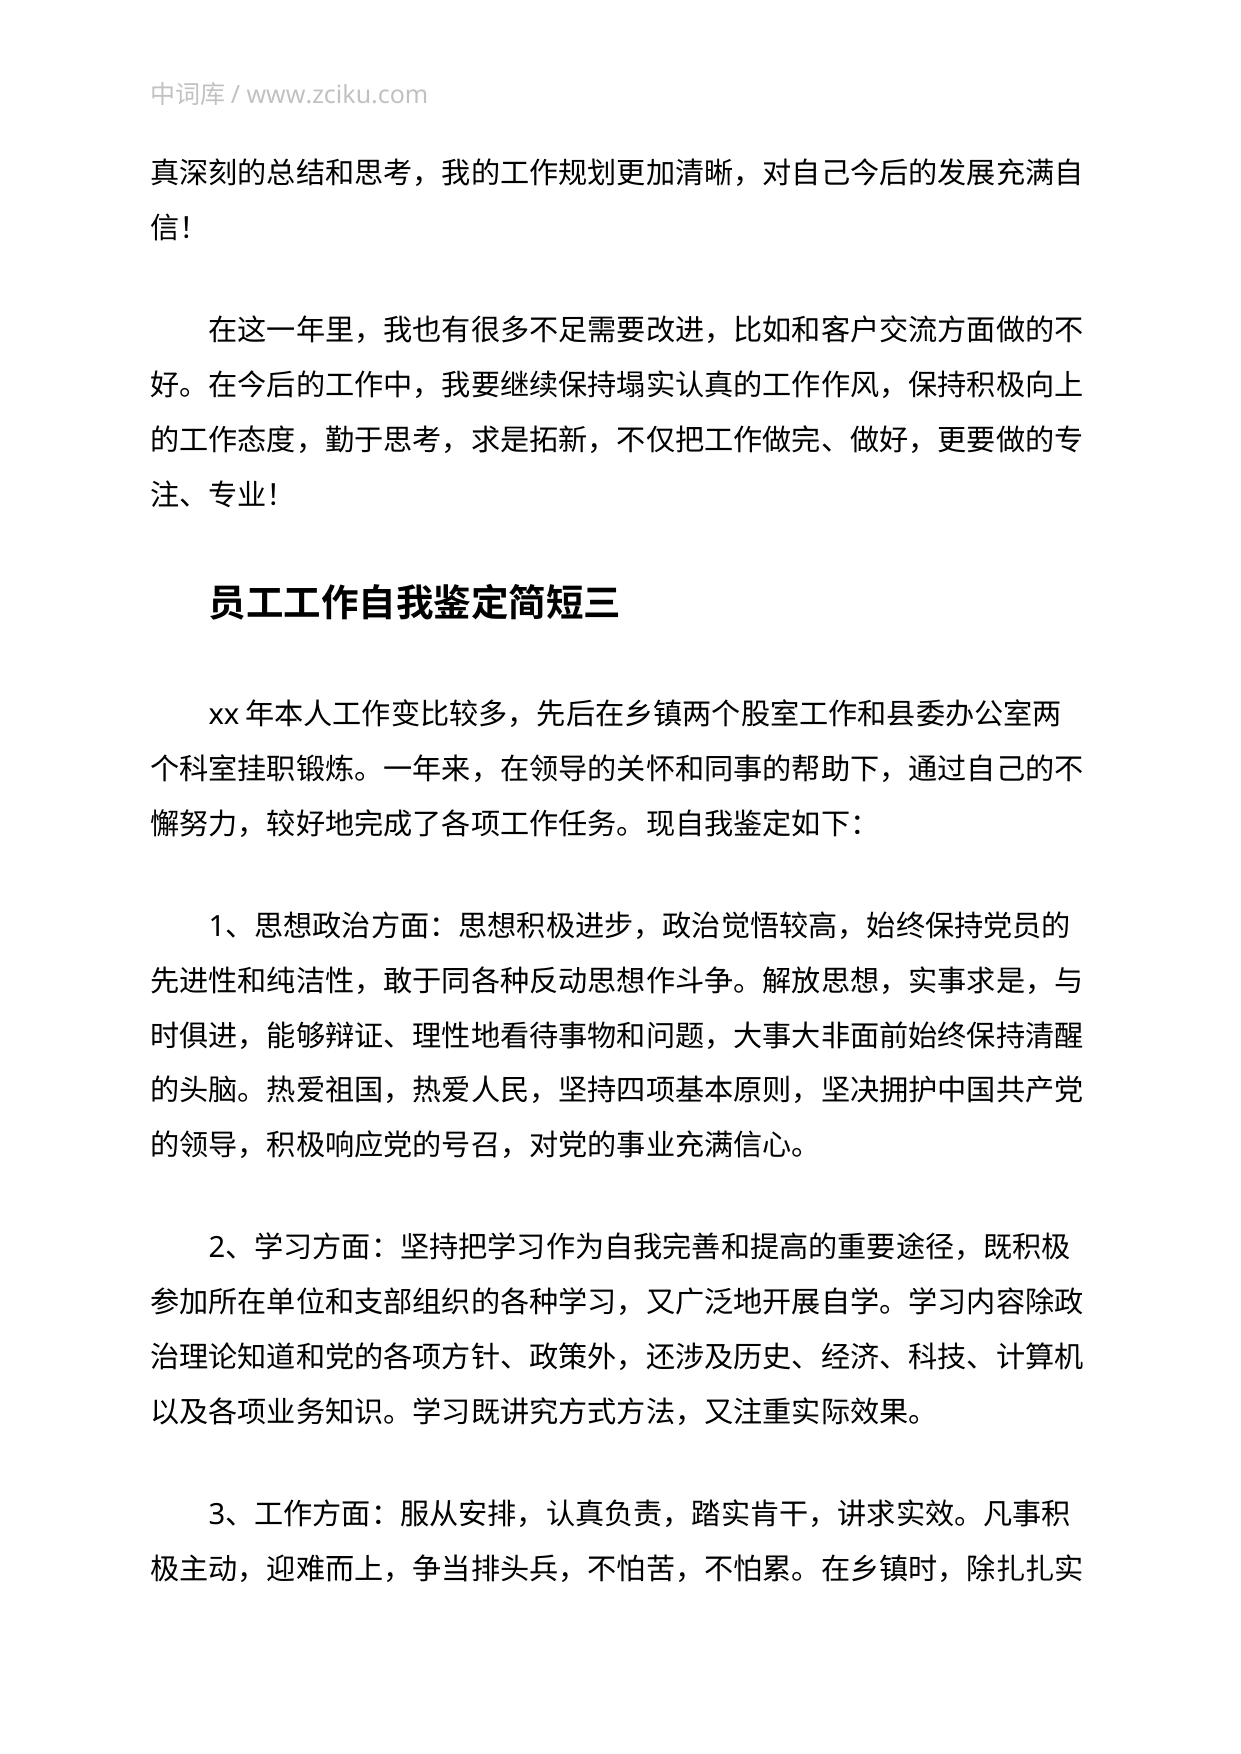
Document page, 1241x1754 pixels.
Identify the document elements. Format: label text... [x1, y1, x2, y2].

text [150, 150, 1090, 247]
text xx年本人工作变比较多，先后在乡镇两个股室工作和县委办公室两个科室挂职锻炼。一年来，在领导的关怀和同事的帮助下，通过自己的不懈努力，较好地完成了各项工作任务。现自我鉴定如下： [150, 691, 1090, 843]
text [150, 1490, 1090, 1587]
text 在这一年里，我也有很多不足需要改进，比如和客户交流方面做的不好。在今后的工作中，我要继续保持塌实认真的工作作风，保持积极向上的工作态度，勤于思考，求是拓新，不仅把工作做完、做好，更要做的专注、专业！ [150, 307, 1090, 514]
text 员工工作自我鉴定简短三 [150, 573, 1090, 627]
text 2、学习方面：坚持把学习作为自我完善和提高的重要途径，既积极参加所在单位和支部组织的各种学习，又广泛地开展自学。学习内容除政治理论知道和党的各项方针、政策外，还涉及历史、经济、科技、计算机以及各项业务知识。学习既讲究方式方法，又注重实际效果。 [150, 1224, 1090, 1431]
text 1、思想政治方面：思想积极进步，政治觉悟较高，始终保持党员的先进性和纯洁性，敢于同各种反动思想作斗争。解放思想，实事求是，与时俱进，能够辩证、理性地看待事物和问题，大事大非面前始终保持清醒的头脑。热爱祖国，热爱人民，坚持四项基本原则，坚决拥护中国共产党的领导，积极响应党的号召，对党的事业充满信心。 [150, 902, 1090, 1164]
